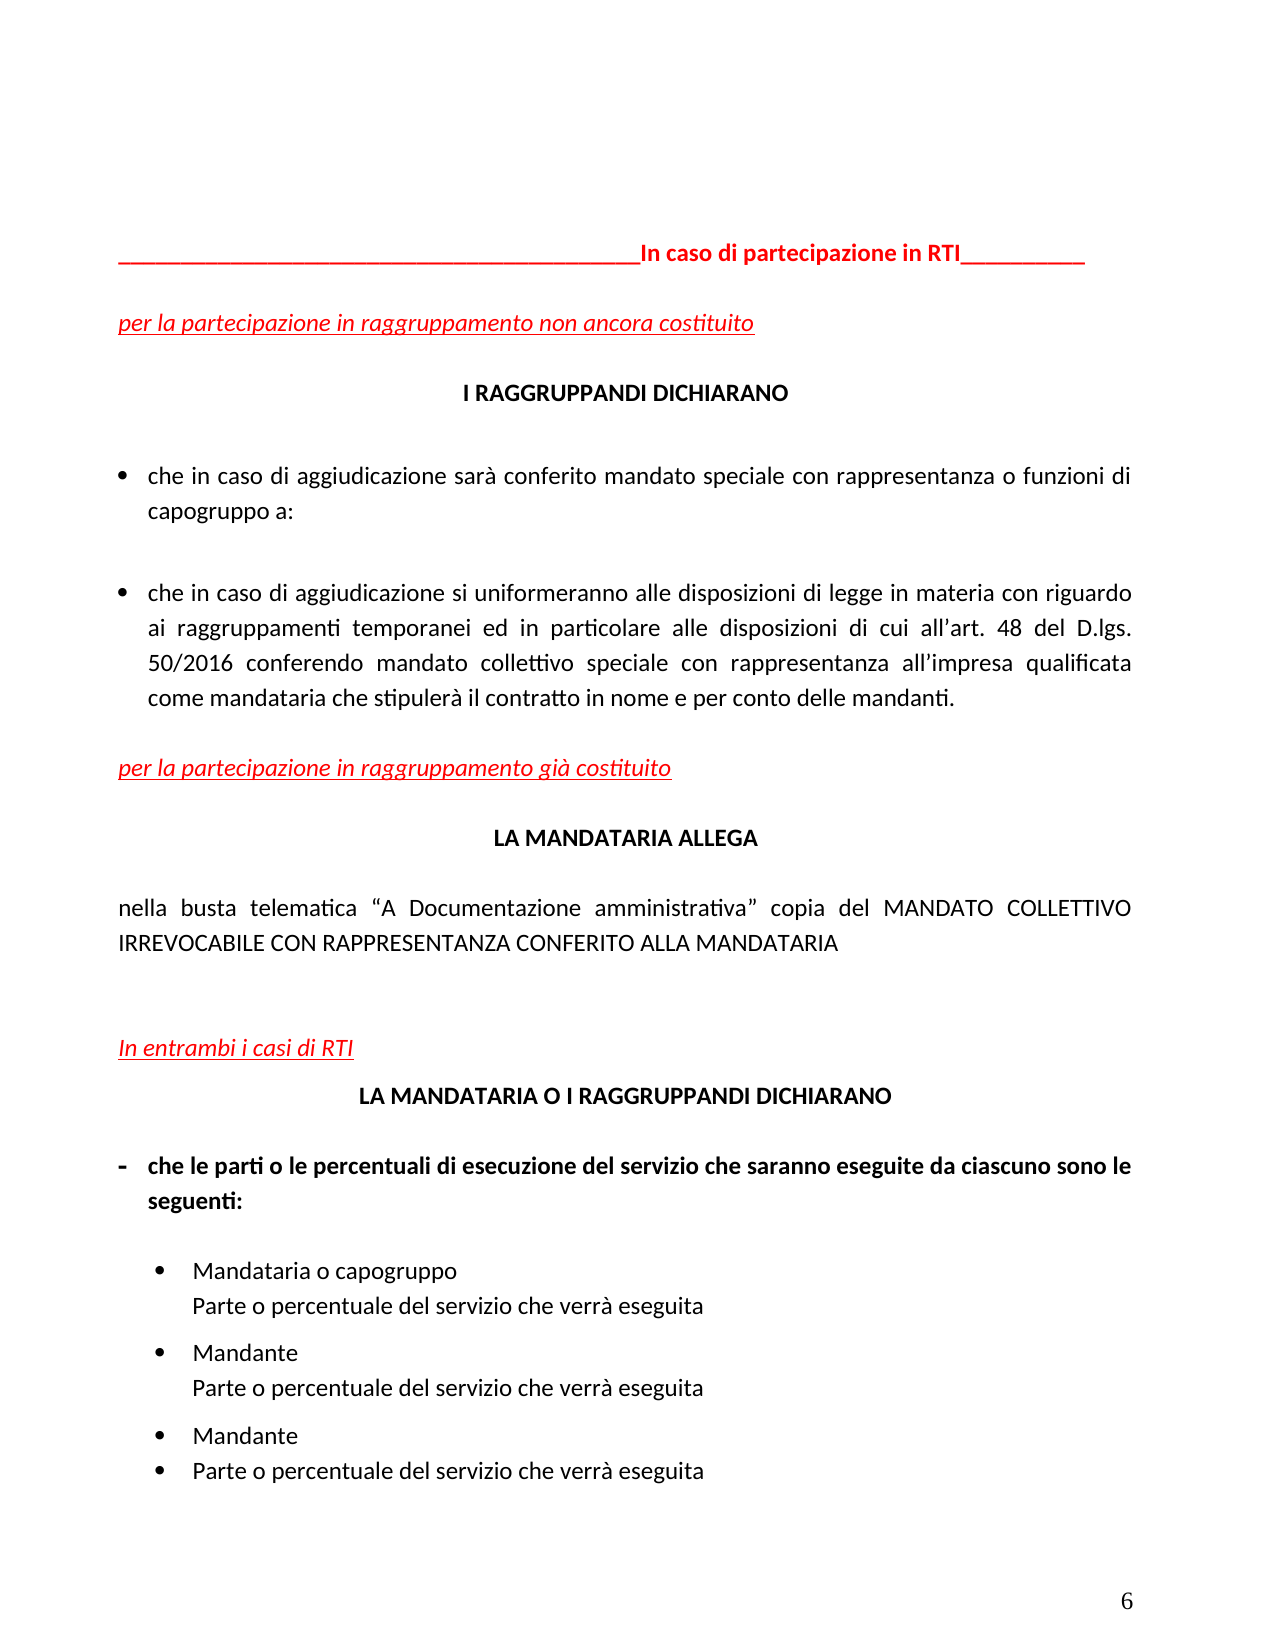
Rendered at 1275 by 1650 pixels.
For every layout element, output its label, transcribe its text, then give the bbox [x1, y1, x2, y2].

list che le parti o le percentuali di esecuzione del servizio che saranno eseguite da ciascuno sono le seguenti: [118, 1150, 1133, 1216]
list Parte o percentuale del servizio che verrà eseguita [155, 1455, 1133, 1486]
list Mandataria o capogruppo [155, 1255, 1133, 1286]
text per la partecipazione in raggruppamento già costituito [118, 752, 1133, 783]
text LA MANDATARIA ALLEGA [118, 822, 1133, 853]
list Mandante [155, 1420, 1133, 1451]
text I RAGGRUPPANDI DICHIARANO [118, 377, 1133, 408]
list Mandante [155, 1337, 1133, 1368]
text __________________________________________In caso di partecipazione in RTI__________ [118, 237, 1133, 268]
text Parte o percentuale del servizio che verrà eseguita [192, 1372, 1133, 1403]
text nella busta telematica “A Documentazione amministrativa” copia del MANDATO COLLETTIVO IRREVOCABILE CON RAPPRESENTANZA CONFERITO ALLA MANDATARIA [118, 892, 1133, 958]
text Parte o percentuale del servizio che verrà eseguita [192, 1290, 1133, 1321]
text per la partecipazione in raggruppamento non ancora costituito [118, 307, 1133, 338]
text LA MANDATARIA O I RAGGRUPPANDI DICHIARANO [118, 1080, 1133, 1111]
list che in caso di aggiudicazione si uniformeranno alle disposizioni di legge in materia con riguardo ai raggruppamenti temporanei ed in particolare alle disposizioni di cui all’art. 48 del D.lgs. 50/2016 conferendo mandato collettivo speciale con rappresentanza all’impresa qualificata come mandataria che stipulerà il contratto in nome e per conto delle mandanti. [118, 577, 1133, 713]
list che in caso di aggiudicazione sarà conferito mandato speciale con rappresentanza o funzioni di capogruppo a: [118, 460, 1133, 526]
text In entrambi i casi di RTI [118, 1032, 1133, 1063]
